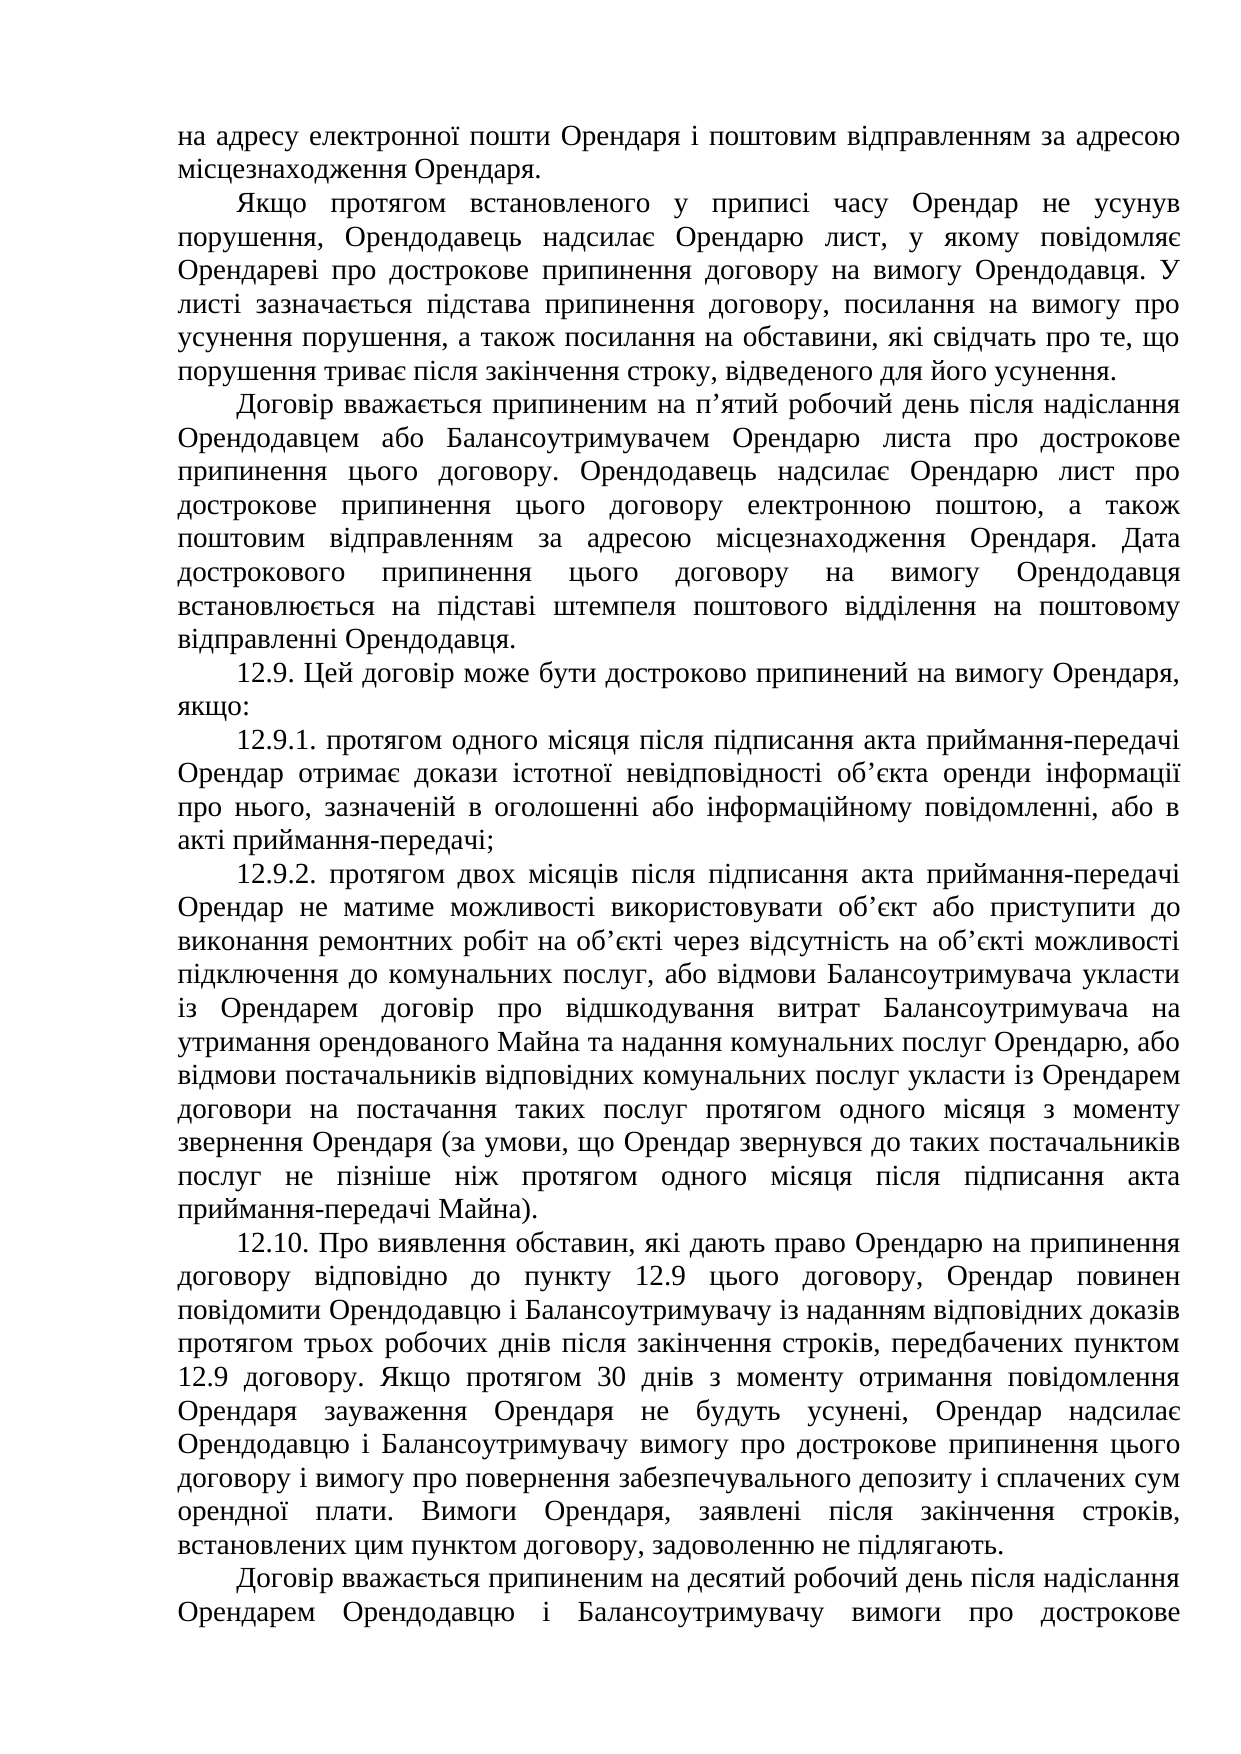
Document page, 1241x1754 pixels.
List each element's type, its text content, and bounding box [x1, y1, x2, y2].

text 12.9.1. протягом одного місяця після підписання акта приймання-передачі Орендар отримає докази істотної невідповідності об’єкта оренди інформації про нього, зазначеній в оголошенні або інформаційному повідомленні, або в акті приймання-передачі; [177, 722, 1181, 856]
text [177, 118, 1181, 185]
text 12.9.2. протягом двох місяців після підписання акта приймання-передачі Орендар не матиме можливості використовувати об’єкт або приступити до виконання ремонтних робіт на об’єкті через відсутність на об’єкті можливості підключення до комунальних послуг, або відмови Балансоутримувача укласти із Орендарем договір про відшкодування витрат Балансоутримувача на утримання орендованого Майна та надання комунальних послуг Орендарю, або відмови постачальників відповідних комунальних послуг укласти із Орендарем договори на постачання таких послуг протягом одного місяця з моменту звернення Орендаря (за умови, що Орендар звернувся до таких постачальників послуг не пізніше ніж протягом одного місяця після підписання акта приймання-передачі Майна). [177, 856, 1181, 1225]
text Якщо протягом встановленого у приписі часу Орендар не усунув порушення, Орендодавець надсилає Орендарю лист, у якому повідомляє Орендареві про дострокове припинення договору на вимогу Орендодавця. У листі зазначається підстава припинення договору, посилання на вимогу про усунення порушення, а також посилання на обставини, які свідчать про те, що порушення триває після закінчення строку, відведеного для його усунення. [177, 185, 1181, 386]
text Договір вважається припиненим на п’ятий робочий день після надіслання Орендодавцем або Балансоутримувачем Орендарю листа про дострокове припинення цього договору. Орендодавець надсилає Орендарю лист про дострокове припинення цього договору електронною поштою, а також поштовим відправленням за адресою місцезнаходження Орендаря. Дата дострокового припинення цього договору на вимогу Орендодавця встановлюється на підставі штемпеля поштового відділення на поштовому відправленні Орендодавця. [177, 386, 1181, 655]
text 12.9. Цей договір може бути достроково припинений на вимогу Орендаря, якщо: [177, 655, 1181, 722]
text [177, 1560, 1181, 1627]
text 12.10. Про виявлення обставин, які дають право Орендарю на припинення договору відповідно до пункту 12.9 цього договору, Орендар повинен повідомити Орендодавцю і Балансоутримувачу із наданням відповідних доказів протягом трьох робочих днів після закінчення строків, передбачених пунктом 12.9 договору. Якщо протягом 30 днів з моменту отримання повідомлення Орендаря зауваження Орендаря не будуть усунені, Орендар надсилає Орендодавцю і Балансоутримувачу вимогу про дострокове припинення цього договору і вимогу про повернення забезпечувального депозиту і сплачених сум орендної плати. Вимоги Орендаря, заявлені після закінчення строків, встановлених цим пунктом договору, задоволенню не підлягають. [177, 1225, 1181, 1560]
